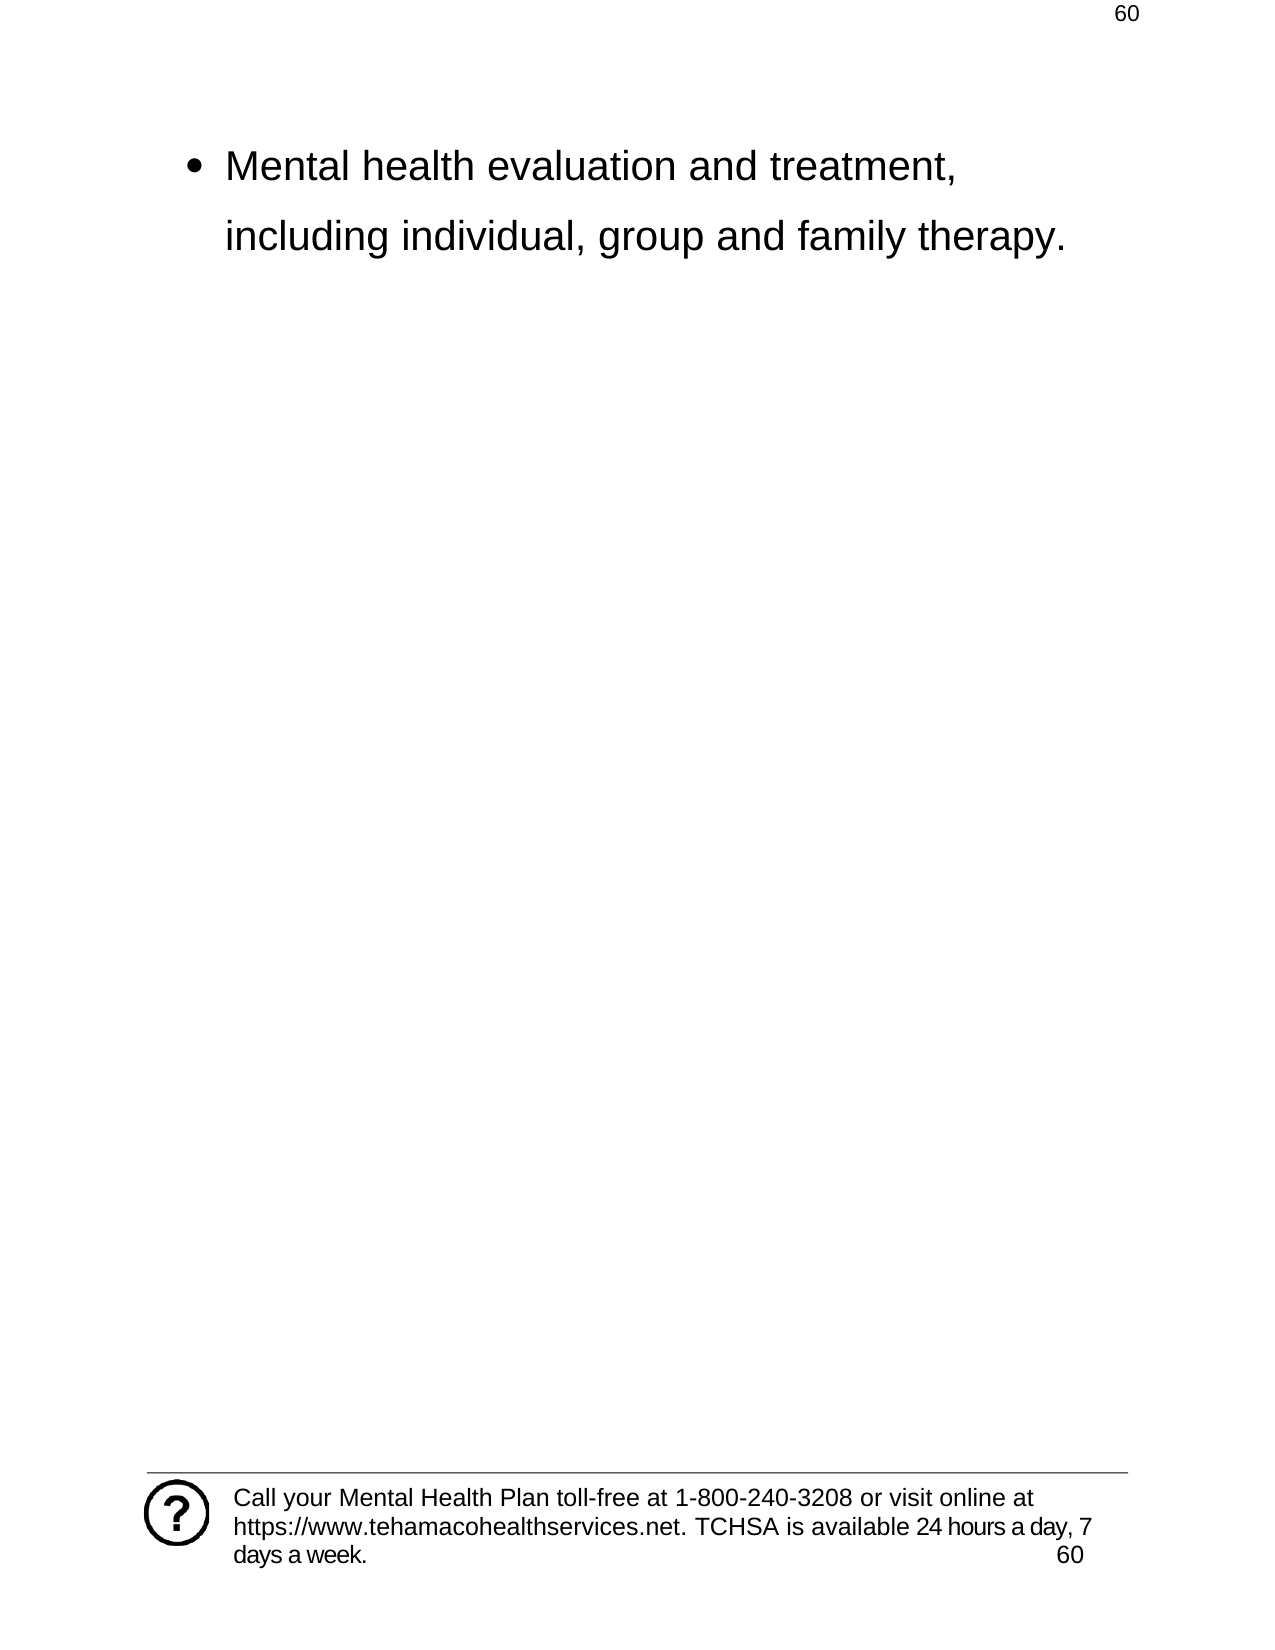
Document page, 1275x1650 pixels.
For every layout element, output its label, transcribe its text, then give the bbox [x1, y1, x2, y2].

picture [143, 1479, 210, 1546]
list Mental health evaluation and treatment, including individual, group and family therapy. [187, 142, 1079, 259]
